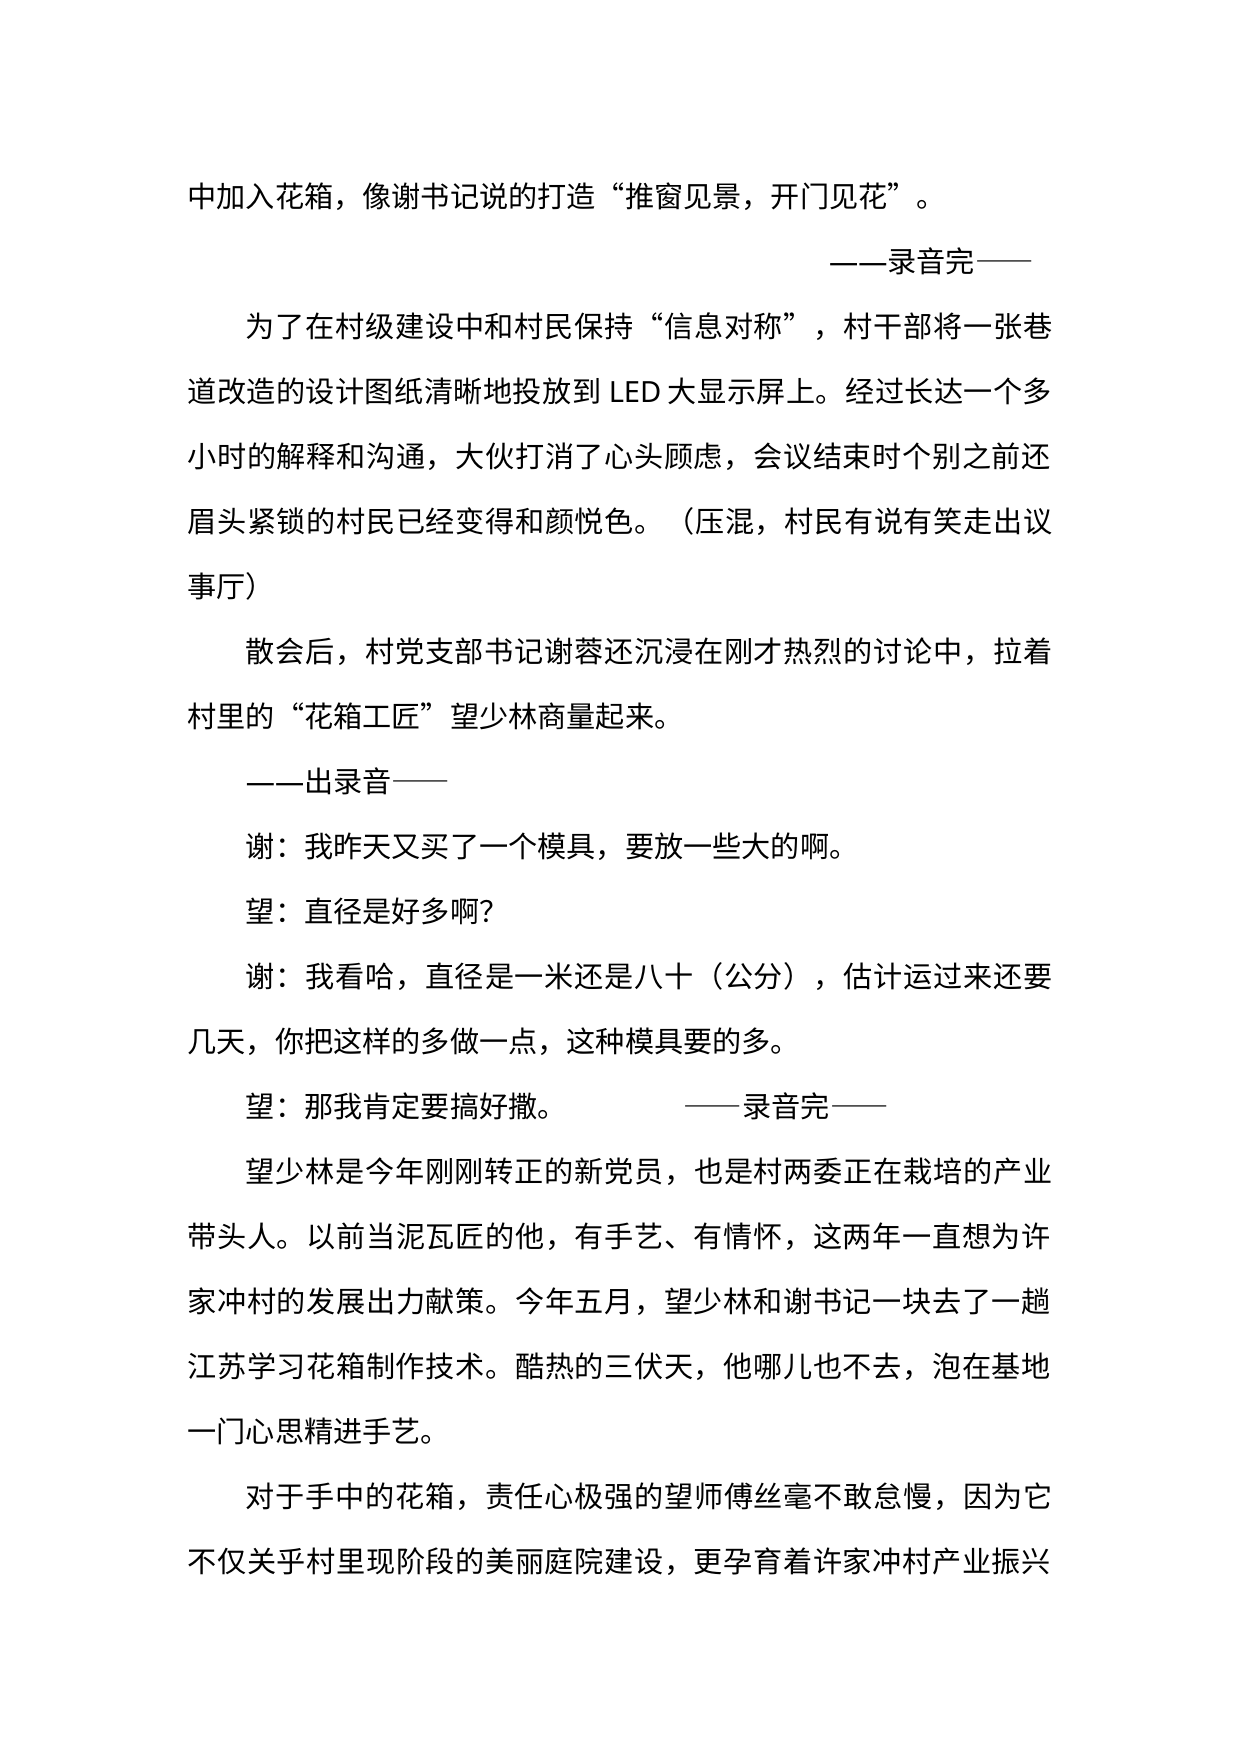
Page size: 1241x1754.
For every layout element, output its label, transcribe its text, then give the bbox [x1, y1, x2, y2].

text 谢：我看哈，直径是一米还是八十（公分），估计运过来还要几天，你把这样的多做一点，这种模具要的多。 [187, 942, 1053, 1072]
text 望：那我肯定要搞好撒。 ——录音完—— [187, 1072, 1053, 1137]
text ——出录音—— [187, 747, 1053, 812]
text 谢：我昨天又买了一个模具，要放一些大的啊。 [187, 812, 1053, 877]
text 散会后，村党支部书记谢蓉还沉浸在刚才热烈的讨论中，拉着村里的“花箱工匠”望少林商量起来。 [187, 617, 1053, 747]
text 望：直径是好多啊？ [187, 877, 1053, 942]
text ——录音完—— [187, 227, 1053, 292]
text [187, 162, 1053, 227]
text 为了在村级建设中和村民保持“信息对称”，村干部将一张巷道改造的设计图纸清晰地投放到LED大显示屏上。经过长达一个多小时的解释和沟通，大伙打消了心头顾虑，会议结束时个别之前还眉头紧锁的村民已经变得和颜悦色。（压混，村民有说有笑走出议事厅） [187, 292, 1053, 617]
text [187, 1462, 1053, 1592]
text 望少林是今年刚刚转正的新党员，也是村两委正在栽培的产业带头人。以前当泥瓦匠的他，有手艺、有情怀，这两年一直想为许家冲村的发展出力献策。今年五月，望少林和谢书记一块去了一趟江苏学习花箱制作技术。酷热的三伏天，他哪儿也不去，泡在基地一门心思精进手艺。 [187, 1137, 1053, 1462]
